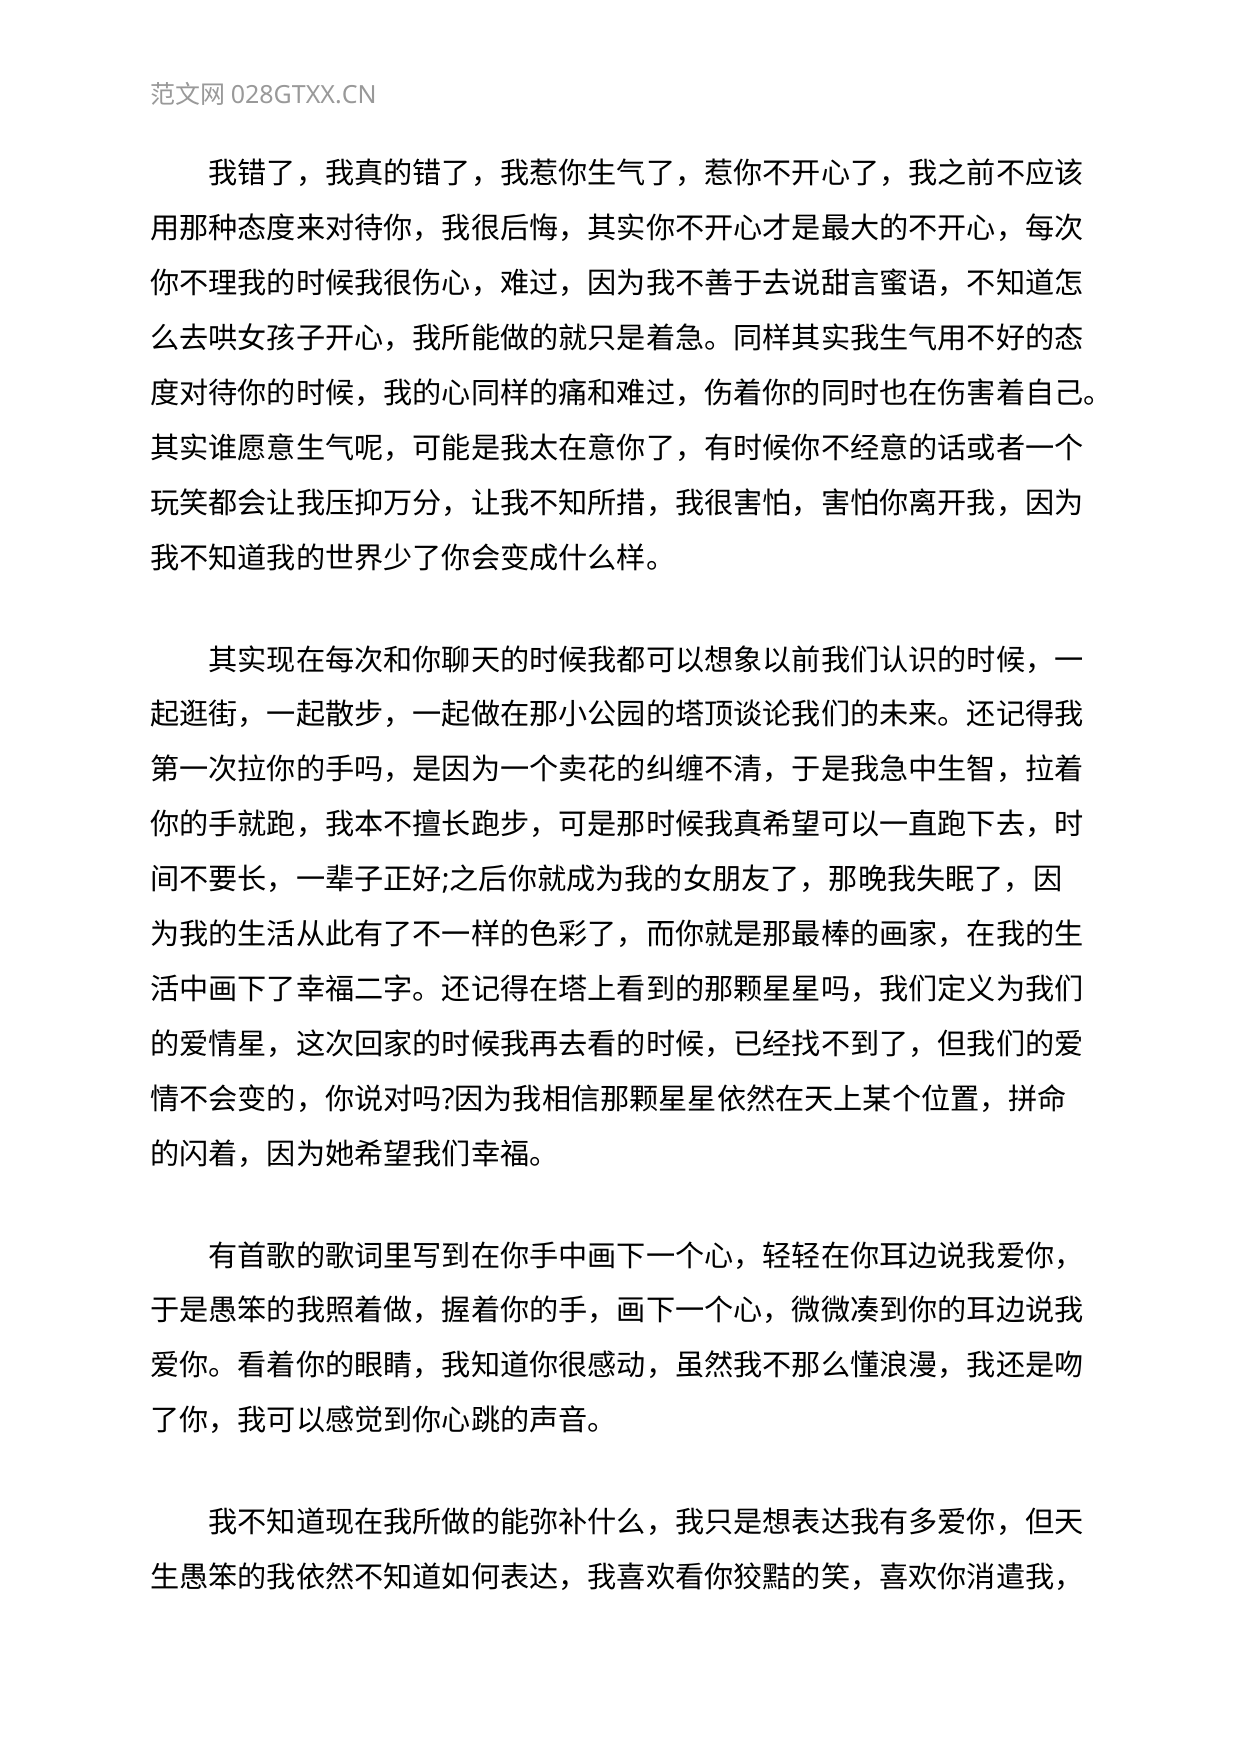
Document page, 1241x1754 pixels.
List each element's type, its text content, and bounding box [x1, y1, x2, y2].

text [150, 1498, 1090, 1596]
text 有首歌的歌词里写到在你手中画下一个心，轻轻在你耳边说我爱你，于是愚笨的我照着做，握着你的手，画下一个心，微微凑到你的耳边说我爱你。看着你的眼睛，我知道你很感动，虽然我不那么懂浪漫，我还是吻了你，我可以感觉到你心跳的声音。 [150, 1232, 1090, 1439]
text 其实现在每次和你聊天的时候我都可以想象以前我们认识的时候，一起逛街，一起散步，一起做在那小公园的塔顶谈论我们的未来。还记得我第一次拉你的手吗，是因为一个卖花的纠缠不清，于是我急中生智，拉着你的手就跑，我本不擅长跑步，可是那时候我真希望可以一直跑下去，时间不要长，一辈子正好;之后你就成为我的女朋友了，那晚我失眠了，因为我的生活从此有了不一样的色彩了，而你就是那最棒的画家，在我的生活中画下了幸福二字。还记得在塔上看到的那颗星星吗，我们定义为我们的爱情星，这次回家的时候我再去看的时候，已经找不到了，但我们的爱情不会变的，你说对吗?因为我相信那颗星星依然在天上某个位置，拼命的闪着，因为她希望我们幸福。 [150, 636, 1090, 1173]
text 我错了，我真的错了，我惹你生气了，惹你不开心了，我之前不应该用那种态度来对待你，我很后悔，其实你不开心才是最大的不开心，每次你不理我的时候我很伤心，难过，因为我不善于去说甜言蜜语，不知道怎么去哄女孩子开心，我所能做的就只是着急。同样其实我生气用不好的态度对待你的时候，我的心同样的痛和难过，伤着你的同时也在伤害着自己。其实谁愿意生气呢，可能是我太在意你了，有时候你不经意的话或者一个玩笑都会让我压抑万分，让我不知所措，我很害怕，害怕你离开我，因为我不知道我的世界少了你会变成什么样。 [150, 150, 1090, 577]
